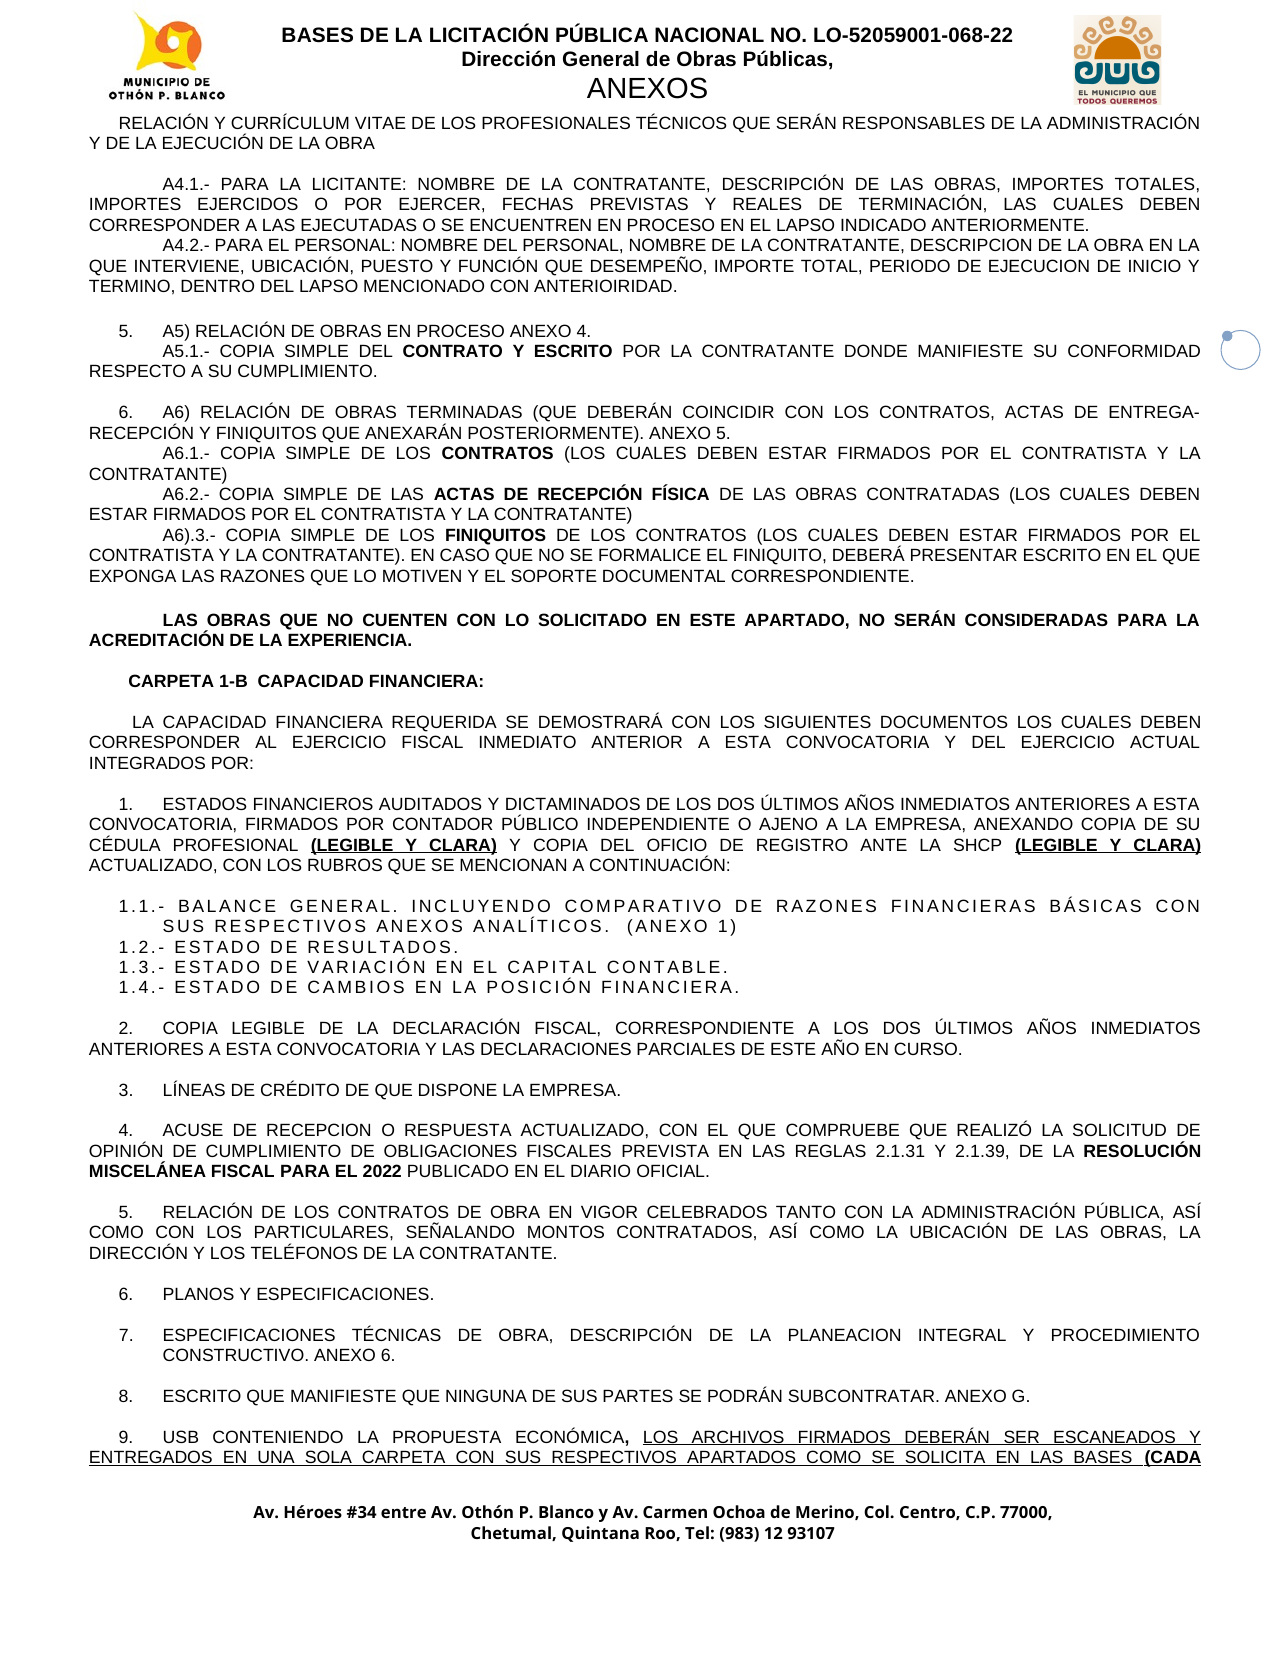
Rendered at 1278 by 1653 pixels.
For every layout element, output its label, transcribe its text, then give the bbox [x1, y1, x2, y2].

picture [1073, 15, 1162, 105]
text A4.2.- PARA EL PERSONAL: NOMBRE DEL PERSONAL, NOMBRE DE LA CONTRATANTE, DESCRIPCION DE LA OBRA EN LA QUE INTERVIENE, UBICACIÓN, PUESTO Y FUNCIÓN QUE DESEMPEÑO, IMPORTE TOTAL, PERIODO DE EJECUCION DE INICIO Y TERMINO, DENTRO DEL LAPSO MENCIONADO CON ANTERIOIRIDAD. [89, 235, 1201, 296]
list 1.4.- ESTADO DE CAMBIOS EN LA POSICIÓN FINANCIERA. [89, 977, 1201, 998]
text A5.1.- COPIA SIMPLE DEL CONTRATO Y ESCRITO POR LA CONTRATANTE DONDE MANIFIESTE SU CONFORMIDAD RESPECTO A SU CUMPLIMIENTO. [89, 341, 1201, 382]
list COPIA LEGIBLE DE LA DECLARACIÓN FISCAL, CORRESPONDIENTE A LOS DOS ÚLTIMOS AÑOS INMEDIATOS ANTERIORES A ESTA CONVOCATORIA Y LAS DECLARACIONES PARCIALES DE ESTE AÑO EN CURSO. [89, 1018, 1201, 1059]
text A6).3.- COPIA SIMPLE DE LOS FINIQUITOS DE LOS CONTRATOS (LOS CUALES DEBEN ESTAR FIRMADOS POR EL CONTRATISTA Y LA CONTRATANTE). EN CASO QUE NO SE FORMALICE EL FINIQUITO, DEBERÁ PRESENTAR ESCRITO EN EL QUE EXPONGA LAS RAZONES QUE LO MOTIVEN Y EL SOPORTE DOCUMENTAL CORRESPONDIENTE. [89, 524, 1201, 586]
text A6.1.- COPIA SIMPLE DE LOS CONTRATOS (LOS CUALES DEBEN ESTAR FIRMADOS POR EL CONTRATISTA Y LA CONTRATANTE) [89, 443, 1201, 484]
text LA CAPACIDAD FINANCIERA REQUERIDA SE DEMOSTRARÁ CON LOS SIGUIENTES DOCUMENTOS LOS CUALES DEBEN CORRESPONDER AL EJERCICIO FISCAL INMEDIATO ANTERIOR A ESTA CONVOCATORIA Y DEL EJERCICIO ACTUAL INTEGRADOS POR: [89, 712, 1201, 773]
list ACUSE DE RECEPCION O RESPUESTA ACTUALIZADO, CON EL QUE COMPRUEBE QUE REALIZÓ LA SOLICITUD DE OPINIÓN DE CUMPLIMIENTO DE OBLIGACIONES FISCALES PREVISTA EN LAS REGLAS 2.1.31 Y 2.1.39, DE LA RESOLUCIÓN MISCELÁNEA FISCAL PARA EL 2022 PUBLICADO EN EL DIARIO OFICIAL. [89, 1120, 1201, 1181]
list RELACIÓN DE LOS CONTRATOS DE OBRA EN VIGOR CELEBRADOS TANTO CON LA ADMINISTRACIÓN PÚBLICA, ASÍ COMO CON LOS PARTICULARES, SEÑALANDO MONTOS CONTRATADOS, ASÍ COMO LA UBICACIÓN DE LAS OBRAS, LA DIRECCIÓN Y LOS TELÉFONOS DE LA CONTRATANTE. [89, 1202, 1201, 1263]
list ESCRITO QUE MANIFIESTE QUE NINGUNA DE SUS PARTES SE PODRÁN SUBCONTRATAR. ANEXO G. [89, 1386, 1201, 1406]
list ESTADOS FINANCIEROS AUDITADOS Y DICTAMINADOS DE LOS DOS ÚLTIMOS AÑOS INMEDIATOS ANTERIORES A ESTA CONVOCATORIA, FIRMADOS POR CONTADOR PÚBLICO INDEPENDIENTE O AJENO A LA EMPRESA, ANEXANDO COPIA DE SU CÉDULA PROFESIONAL (LEGIBLE Y CLARA) Y COPIA DEL OFICIO DE REGISTRO ANTE LA SHCP (LEGIBLE Y CLARA) ACTUALIZADO, CON LOS RUBROS QUE SE MENCIONAN A CONTINUACIÓN: [89, 793, 1201, 875]
text RELACIÓN Y CURRÍCULUM VITAE DE LOS PROFESIONALES TÉCNICOS QUE SERÁN RESPONSABLES DE LA ADMINISTRACIÓN Y DE LA EJECUCIÓN DE LA OBRA [89, 112, 1201, 153]
text A6.2.- COPIA SIMPLE DE LAS ACTAS DE RECEPCIÓN FÍSICA DE LAS OBRAS CONTRATADAS (LOS CUALES DEBEN ESTAR FIRMADOS POR EL CONTRATISTA Y LA CONTRATANTE) [89, 484, 1201, 524]
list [89, 1426, 1201, 1467]
list 1.3.- ESTADO DE VARIACIÓN EN EL CAPITAL CONTABLE. [89, 957, 1201, 977]
text LAS OBRAS QUE NO CUENTEN CON LO SOLICITADO EN ESTE APARTADO, NO SERÁN CONSIDERADAS PARA LA ACREDITACIÓN DE LA EXPERIENCIA. [89, 610, 1201, 651]
text 6. A6) RELACIÓN DE OBRAS TERMINADAS (QUE DEBERÁN COINCIDIR CON LOS CONTRATOS, ACTAS DE ENTREGA-RECEPCIÓN Y FINIQUITOS QUE ANEXARÁN POSTERIORMENTE). ANEXO 5. [89, 402, 1201, 443]
list PLANOS Y ESPECIFICACIONES. [89, 1283, 1201, 1304]
list LÍNEAS DE CRÉDITO DE QUE DISPONE LA EMPRESA. [89, 1079, 1201, 1100]
list ESPECIFICACIONES TÉCNICAS DE OBRA, DESCRIPCIÓN DE LA PLANEACION INTEGRAL Y PROCEDIMIENTO CONSTRUCTIVO. ANEXO 6. [119, 1324, 1201, 1365]
list 1.2.- ESTADO DE RESULTADOS. [89, 936, 1201, 957]
picture [104, 0, 237, 112]
text A4.1.- PARA LA LICITANTE: NOMBRE DE LA CONTRATANTE, DESCRIPCIÓN DE LAS OBRAS, IMPORTES TOTALES, IMPORTES EJERCIDOS O POR EJERCER, FECHAS PREVISTAS Y REALES DE TERMINACIÓN, LAS CUALES DEBEN CORRESPONDER A LAS EJECUTADAS O SE ENCUENTREN EN PROCESO EN EL LAPSO INDICADO ANTERIORMENTE. [89, 174, 1201, 235]
text CARPETA 1-B CAPACIDAD FINANCIERA: [89, 671, 1201, 691]
list 1.1.- BALANCE GENERAL. INCLUYENDO COMPARATIVO DE RAZONES FINANCIERAS BÁSICAS CON SUS RESPECTIVOS ANEXOS ANALÍTICOS. (ANEXO 1) [118, 896, 1201, 936]
text 5. A5) RELACIÓN DE OBRAS EN PROCESO ANEXO 4. [89, 320, 1201, 341]
